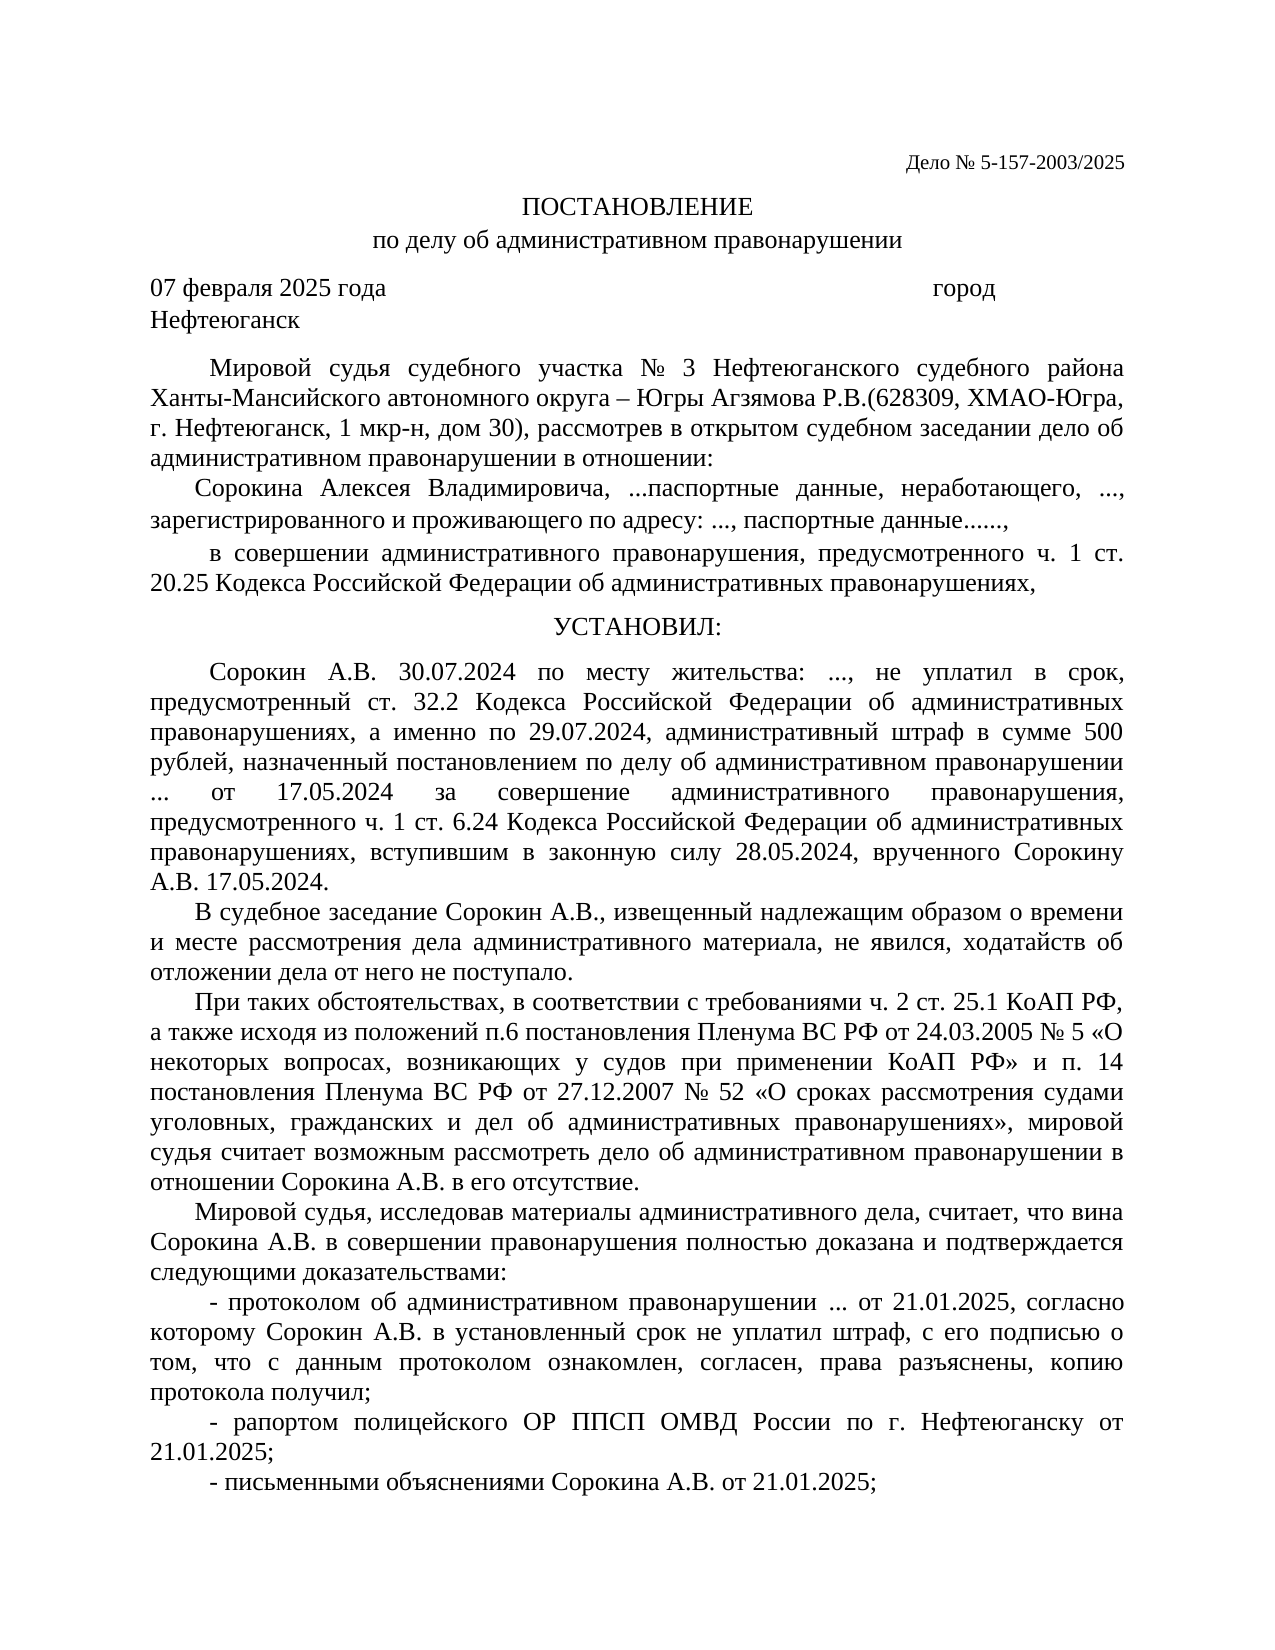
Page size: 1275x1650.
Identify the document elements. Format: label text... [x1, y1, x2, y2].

text При таких обстоятельствах, в соответствии с требованиями ч. 2 ст. 25.1 КоАП РФ, а также исходя из положений п.6 постановления Пленума ВС РФ от 24.03.2005 № 5 «О некоторых вопросах, возникающих у судов при применении КоАП РФ» и п. 14 постановления Пленума ВС РФ от 27.12.2007 № 52 «О сроках рассмотрения судами уголовных, гражданских и дел об административных правонарушениях», мировой судья считает возможным рассмотреть дело об административном правонарушении в отношении Сорокина А.В. в его отсутствие. [150, 986, 1125, 1196]
text В судебное заседание Сорокин А.В., извещенный надлежащим образом о времени и месте рассмотрения дела административного материала, не явился, ходатайств об отложении дела от него не поступало. [150, 896, 1125, 986]
text - рапортом полицейского ОР ППСП ОМВД России по г. Нефтеюганску от 21.01.2025; [150, 1406, 1125, 1466]
text Мировой судья судебного участка № 3 Нефтеюганского судебного района Ханты-Мансийского автономного округа – Югры Агзямова Р.В.(628309, ХМАО-Югра, г. Нефтеюганск, 1 мкр-н, дом 30), рассмотрев в открытом судебном заседании дело об административном правонарушении в отношении: [150, 352, 1125, 472]
text УСТАНОВИЛ: [150, 611, 1125, 641]
text ПОСТАНОВЛЕНИЕ [150, 191, 1125, 221]
text Мировой судья, исследовав материалы административного дела, считает, что вина Сорокина А.В. в совершении правонарушения полностью доказана и подтверждается следующими доказательствами: [150, 1196, 1125, 1286]
text - письменными объяснениями Сорокина А.В. от 21.01.2025; [150, 1466, 1125, 1496]
text Сорокин А.В. 30.07.2024 по месту жительства: ..., не уплатил в срок, предусмотренный ст. 32.2 Кодекса Российской Федерации об административных правонарушениях, а именно по 29.07.2024, административный штраф в сумме 500 рублей, назначенный постановлением по делу об административном правонарушении ... от 17.05.2024 за совершение административного правонарушения, предусмотренного ч. 1 ст. 6.24 Кодекса Российской Федерации об административных правонарушениях, вступившим в законную силу 28.05.2024, врученного Сорокину А.В. 17.05.2024. [150, 656, 1125, 896]
text Дело № 5-157-2003/2025 [150, 150, 1125, 174]
text Сорокина Алексея Владимировича, ...паспортные данные, неработающего, ..., зарегистрированного и проживающего по адресу: ..., паспортные данные......, [150, 472, 1125, 534]
text - протоколом об административном правонарушении ... от 21.01.2025, согласно которому Сорокин А.В. в установленный срок не уплатил штраф, с его подписью о том, что с данным протоколом ознакомлен, согласен, права разъяснены, копию протокола получил; [150, 1286, 1125, 1406]
text по делу об административном правонарушении [150, 224, 1125, 254]
text 07 февраля 2025 года город Нефтеюганск [150, 272, 1125, 334]
text в совершении административного правонарушения, предусмотренного ч. 1 ст. 20.25 Кодекса Российской Федерации об административных правонарушениях, [150, 537, 1125, 597]
